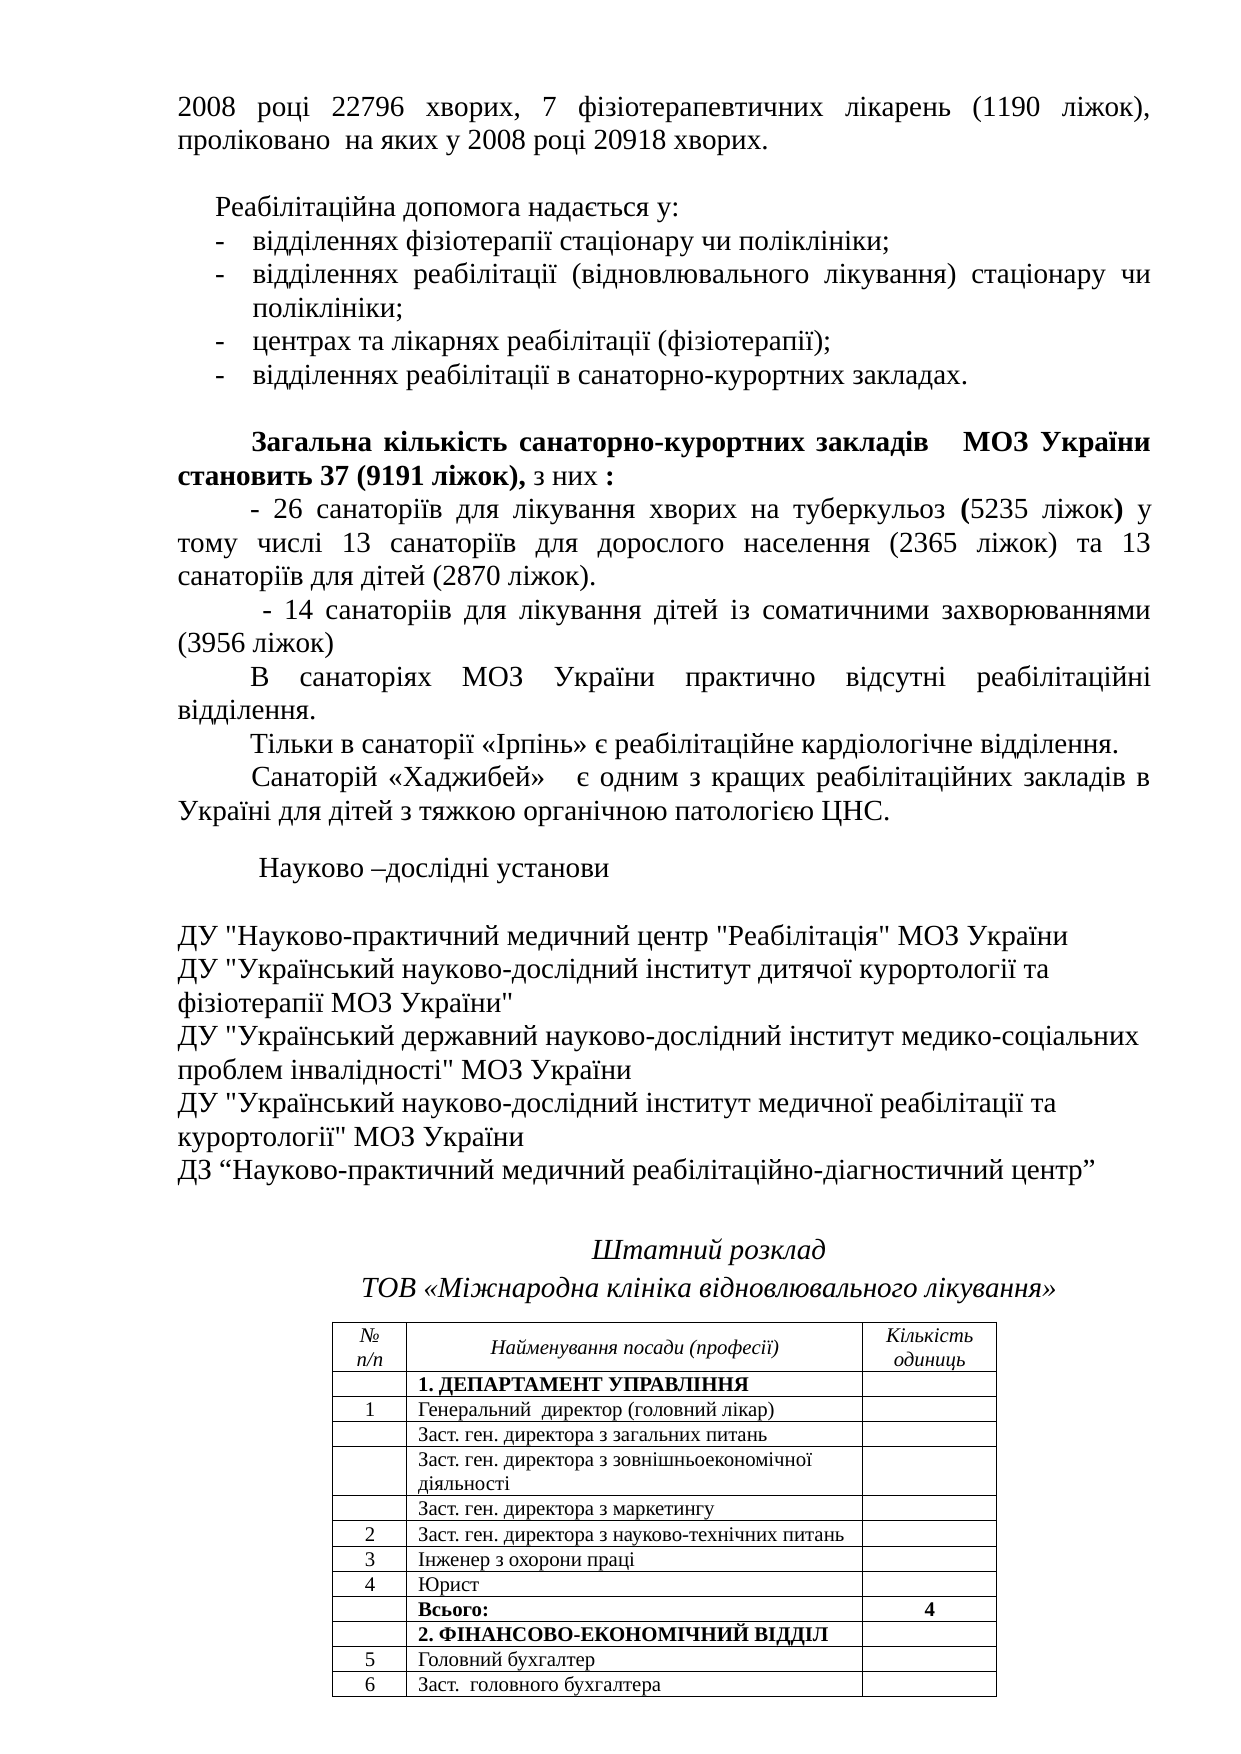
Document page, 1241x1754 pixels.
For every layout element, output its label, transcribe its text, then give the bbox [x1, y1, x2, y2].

table_cell 1. ДЕПАРТАМЕНТ УПРАВЛІННЯ [407, 1372, 862, 1396]
table_cell [863, 1672, 996, 1696]
table_cell [333, 1422, 406, 1446]
text Тільки в санаторії «Ірпінь» є реабілітаційне кардіологічне відділення. [177, 726, 1152, 759]
text ДУ "Український державний науково-дослідний інститут медико-соціальних проблем інвалідності" МОЗ України [177, 1018, 1152, 1085]
table_cell [333, 1447, 406, 1495]
table_cell Юрист [407, 1572, 862, 1596]
table_cell [863, 1496, 996, 1520]
text В санаторіях МОЗ України практично відсутні реабілітаційні відділення. [177, 659, 1152, 726]
table_cell [333, 1372, 406, 1396]
list ТОВ «Міжнародна клініка відновлювального лікування» [177, 1271, 1152, 1304]
table_cell 4 [863, 1597, 996, 1621]
table_header Найменування посади (професії) [407, 1323, 862, 1371]
table_cell Заст. головного бухгалтера [407, 1672, 862, 1696]
table_cell 5 [333, 1647, 406, 1671]
table_cell [863, 1647, 996, 1671]
table_cell [333, 1622, 406, 1646]
table_cell [863, 1447, 996, 1495]
table_cell Заст. ген. директора з загальних питань [407, 1422, 862, 1446]
table_cell [863, 1521, 996, 1546]
text ДЗ “Науково-практичний медичний реабілітаційно-діагностичний центр” [177, 1152, 1152, 1186]
table_cell Заст. ген. директора з зовнішньоекономічної діяльності [407, 1447, 862, 1495]
table_header № п/п [333, 1323, 406, 1371]
text ДУ "Український науково-дослідний інститут дитячої курортології та фізіотерапії МОЗ України" [177, 951, 1152, 1018]
table_cell Заст. ген. директора з маркетингу [407, 1496, 862, 1520]
text ДУ "Український науково-дослідний інститут медичної реабілітації та курортології" МОЗ України [177, 1085, 1152, 1152]
text Реабілітаційна допомога надається у: [177, 189, 1152, 223]
list центрах та лікарнях реабілітації (фізіотерапії); [215, 323, 1152, 357]
list відділеннях фізіотерапії стаціонару чи поліклініки; [215, 223, 1152, 256]
table_cell Всього: [407, 1597, 862, 1621]
list відділеннях реабілітації в санаторно-курортних закладах. [215, 357, 1152, 391]
text - 14 санаторіів для лікування дітей із соматичними захворюваннями (3956 ліжок) [177, 592, 1152, 659]
table_cell Генеральний директор (головний лікар) [407, 1397, 862, 1421]
list відділеннях реабілітації (відновлювального лікування) стаціонару чи поліклініки; [215, 256, 1152, 323]
table_cell Заст. ген. директора з науково-технічних питань [407, 1521, 862, 1546]
table_cell [333, 1597, 406, 1621]
table_cell [863, 1572, 996, 1596]
list Штатний розклад [177, 1232, 1152, 1266]
table_cell Інженер з охорони праці [407, 1547, 862, 1571]
table_cell 1 [333, 1397, 406, 1421]
table_cell 3 [333, 1547, 406, 1571]
text ДУ "Науково-практичний медичний центр "Реабілітація" МОЗ України [177, 918, 1152, 951]
table_cell [863, 1372, 996, 1396]
text Науково –дослідні установи [177, 851, 1152, 884]
table_header Кількість одиниць [863, 1323, 996, 1371]
text - 26 санаторіїв для лікування хворих на туберкульоз (5235 ліжок) у тому числі 13 санаторіїв для дорослого населення (2365 ліжок) та 13 санаторіїв для дітей (2870 ліжок). [177, 491, 1152, 592]
table_cell 4 [333, 1572, 406, 1596]
table_cell 2. ФІНАНСОВО-ЕКОНОМІЧНИЙ ВІДДІЛ [407, 1622, 862, 1646]
text Санаторій «Хаджибей» є одним з кращих реабілітаційних закладів в Україні для дітей з тяжкою органічною патологією ЦНС. [177, 759, 1152, 827]
table_cell 2 [333, 1521, 406, 1546]
table_cell [333, 1496, 406, 1520]
table_cell [863, 1422, 996, 1446]
table_cell [863, 1397, 996, 1421]
text Загальна кількість санаторно-курортних закладів МОЗ України становить 37 (9191 ліжок), з них : [177, 424, 1152, 491]
table_cell Головний бухгалтер [407, 1647, 862, 1671]
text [177, 89, 1152, 156]
table_cell 6 [333, 1672, 406, 1696]
table_cell [863, 1547, 996, 1571]
table_cell [863, 1622, 996, 1646]
